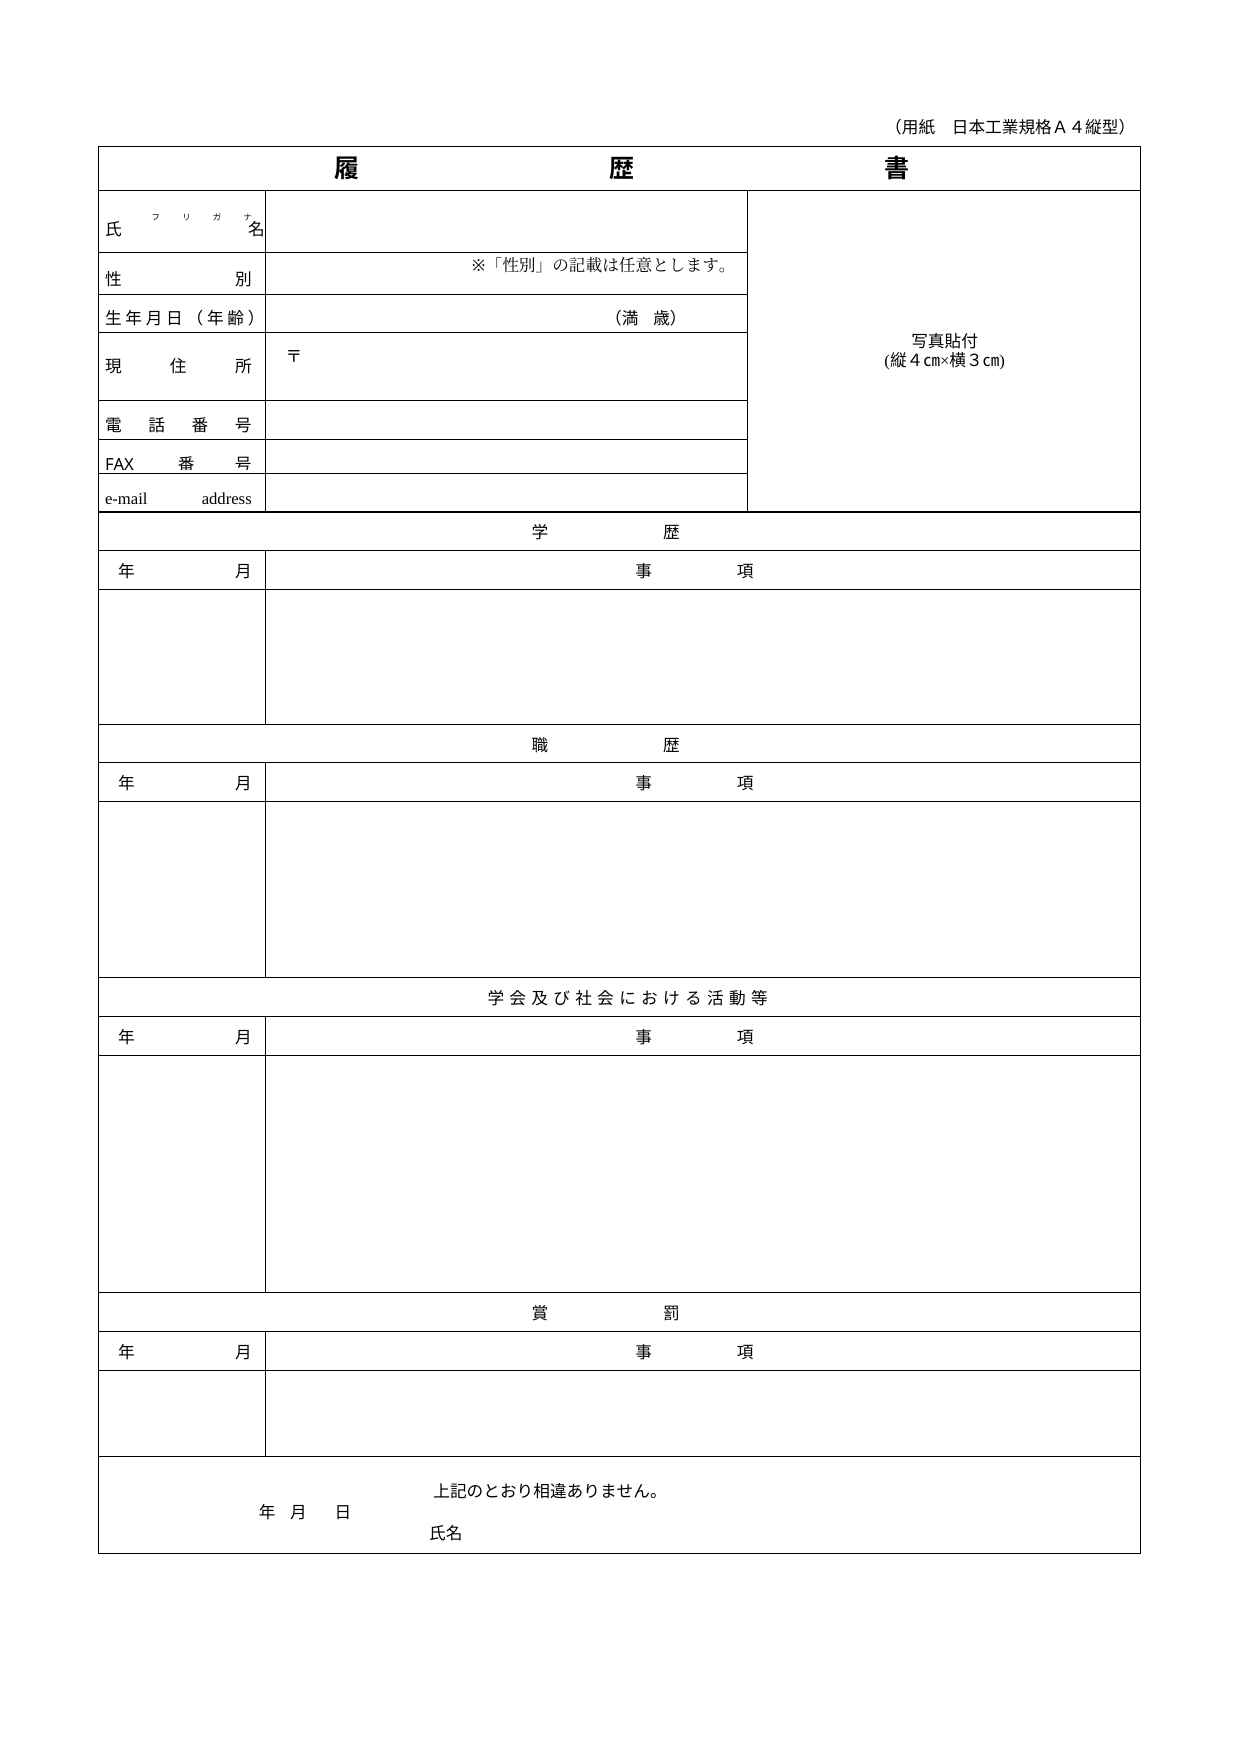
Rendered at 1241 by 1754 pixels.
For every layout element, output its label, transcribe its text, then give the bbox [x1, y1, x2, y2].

table_cell e-mail address [99, 474, 265, 511]
table_cell FAX番号 [99, 440, 265, 473]
table_cell 〒 [266, 333, 747, 400]
table_cell [266, 590, 1140, 723]
table_cell （満 歳） [266, 295, 747, 332]
table_cell 年月 [99, 1332, 265, 1369]
table_cell [266, 1056, 1140, 1292]
table_cell 性別 [99, 253, 265, 294]
table_cell 賞罰 [99, 1293, 1140, 1331]
table_cell フリガナ 氏名 [99, 191, 265, 252]
table_cell 年月 [99, 1017, 265, 1055]
table_cell ※「性別」の記載は任意とします。 [266, 253, 747, 294]
table_cell 上記のとおり相違ありません。 年 月 日 氏名 [99, 1457, 1140, 1553]
table_cell 写真貼付 (縦４㎝×横３㎝) [748, 191, 1140, 511]
table_cell 電話番号 [99, 401, 265, 439]
table_cell 職歴 [99, 725, 1140, 762]
table_cell 事項 [266, 1017, 1140, 1055]
table_cell [266, 191, 747, 252]
table_cell 事項 [266, 1332, 1140, 1369]
table_cell 年月 [99, 551, 265, 589]
text （用紙 日本工業規格Ａ４縦型） [89, 118, 1135, 137]
table_cell [266, 401, 747, 439]
table_cell 生年月日（年齢） [99, 295, 265, 332]
table_cell 現住所 [99, 333, 265, 400]
table_cell [99, 590, 265, 723]
table_cell 事項 [266, 763, 1140, 801]
table_cell [266, 474, 747, 511]
table_cell [99, 1371, 265, 1456]
table_cell 学会及び社会における活動等 [99, 978, 1140, 1016]
table_cell 学歴 [99, 513, 1140, 550]
table_cell [266, 802, 1140, 977]
table_header 履 歴 書 [99, 147, 1140, 190]
table_cell 年月 [99, 763, 265, 801]
table_cell [99, 1056, 265, 1292]
table_cell 事項 [266, 551, 1140, 589]
table_cell [266, 440, 747, 473]
table_cell [266, 1371, 1140, 1456]
table_cell [99, 802, 265, 977]
